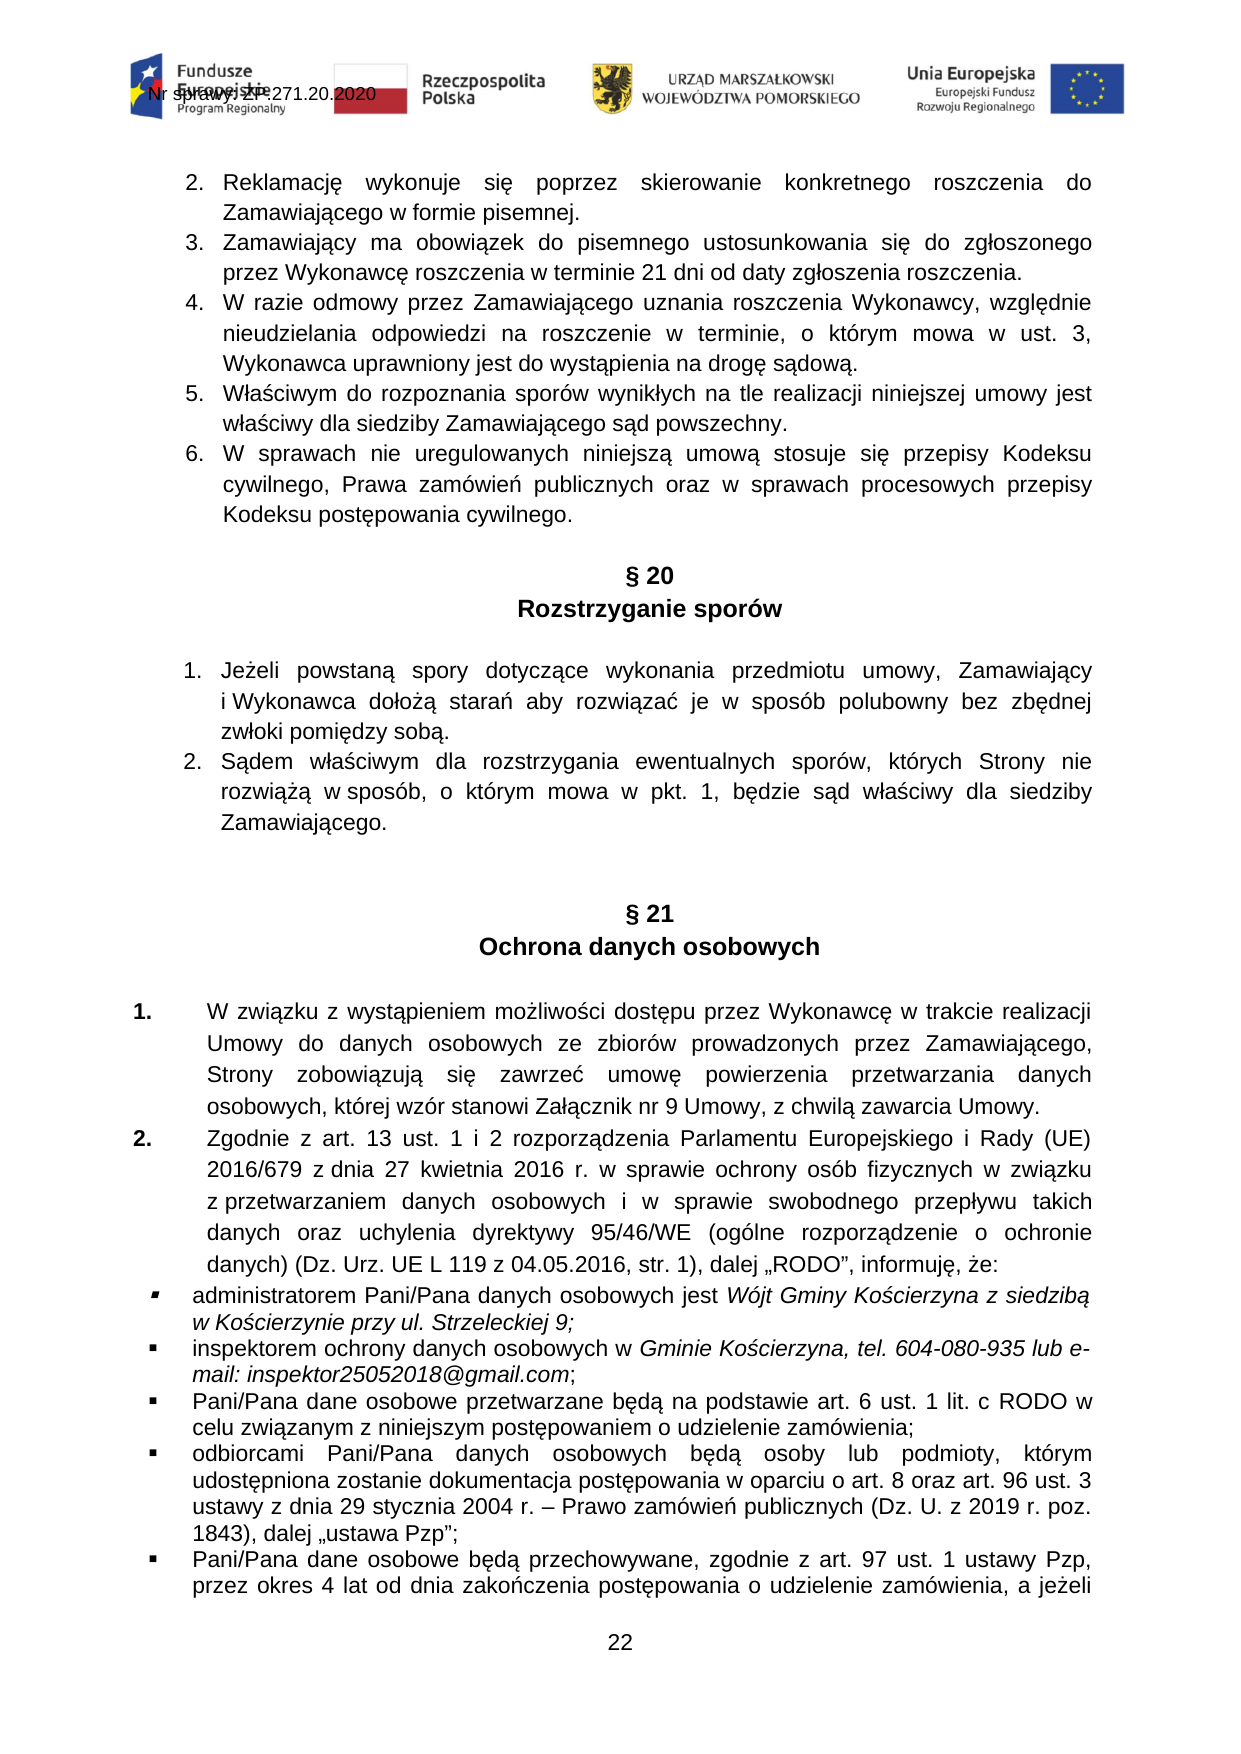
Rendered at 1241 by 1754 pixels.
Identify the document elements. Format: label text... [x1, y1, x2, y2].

list Zgodnie z art. 13 ust. 1 i 2 rozporządzenia Parlamentu Europejskiego i Rady (UE) 2016/679 z dnia 27 kwietnia 2016 r. w sprawie ochrony osób fizycznych w związku z przetwarzaniem danych osobowych i w sprawie swobodnego przepływu takich danych oraz uchylenia dyrektywy 95/46/WE (ogólne rozporządzenie o ochronie danych) (Dz. Urz. UE L 119 z 04.05.2016, str. 1), dalej „RODO”, informuję, że: [133, 1124, 1093, 1277]
list Zamawiający ma obowiązek do pisemnego ustosunkowania się do zgłoszonego przez Wykonawcę roszczenia w terminie 21 dni od daty zgłoszenia roszczenia. [185, 229, 1093, 286]
list inspektorem ochrony danych osobowych w Gminie Kościerzyna, tel. 604-080-935 lub e-mail: inspektor25052018@gmail.com; [148, 1335, 1093, 1388]
list W sprawach nie uregulowanych niniejszą umową stosuje się przepisy Kodeksu cywilnego, Prawa zamówień publicznych oraz w sprawach procesowych przepisy Kodeksu postępowania cywilnego. [185, 440, 1093, 527]
list W razie odmowy przez Zamawiającego uznania roszczenia Wykonawcy, względnie nieudzielania odpowiedzi na roszczenie w terminie, o którym mowa w ust. 3, Wykonawca uprawniony jest do wystąpienia na drogę sądową. [185, 289, 1093, 376]
picture [122, 37, 1131, 133]
list W związku z wystąpieniem możliwości dostępu przez Wykonawcę w trakcie realizacji Umowy do danych osobowych ze zbiorów prowadzonych przez Zamawiającego, Strony zobowiązują się zawrzeć umowę powierzenia przetwarzania danych osobowych, której wzór stanowi Załącznik nr 9 Umowy, z chwilą zawarcia Umowy. [133, 998, 1093, 1119]
list administratorem Pani/Pana danych osobowych jest Wójt Gminy Kościerzyna z siedzibą w Kościerzynie przy ul. Strzeleckiej 9; [148, 1282, 1093, 1335]
list Jeżeli powstaną spory dotyczące wykonania przedmiotu umowy, Zamawiający i Wykonawca dołożą starań aby rozwiązać je w sposób polubowny bez zbędnej zwłoki pomiędzy sobą. [183, 657, 1093, 744]
text § 21 [207, 899, 1093, 928]
list odbiorcami Pani/Pana danych osobowych będą osoby lub podmioty, którym udostępniona zostanie dokumentacja postępowania w oparciu o art. 8 oraz art. 96 ust. 3 ustawy z dnia 29 stycznia 2004 r. – Prawo zamówień publicznych (Dz. U. z 2019 r. poz. 1843), dalej „ustawa Pzp”; [148, 1440, 1093, 1546]
text Rozstrzyganie sporów [207, 594, 1093, 623]
list Reklamację wykonuje się poprzez skierowanie konkretnego roszczenia do Zamawiającego w formie pisemnej. [185, 168, 1093, 225]
text § 20 [207, 561, 1093, 590]
list Pani/Pana dane osobowe przetwarzane będą na podstawie art. 6 ust. 1 lit. c RODO w celu związanym z niniejszym postępowaniem o udzielenie zamówienia; [148, 1388, 1093, 1440]
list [148, 1546, 1093, 1598]
list Właściwym do rozpoznania sporów wynikłych na tle realizacji niniejszej umowy jest właściwy dla siedziby Zamawiającego sąd powszechny. [185, 380, 1093, 437]
list Sądem właściwym dla rozstrzygania ewentualnych sporów, których Strony nie rozwiążą w sposób, o którym mowa w pkt. 1, będzie sąd właściwy dla siedziby Zamawiającego. [183, 748, 1093, 835]
text Ochrona danych osobowych [207, 932, 1093, 961]
